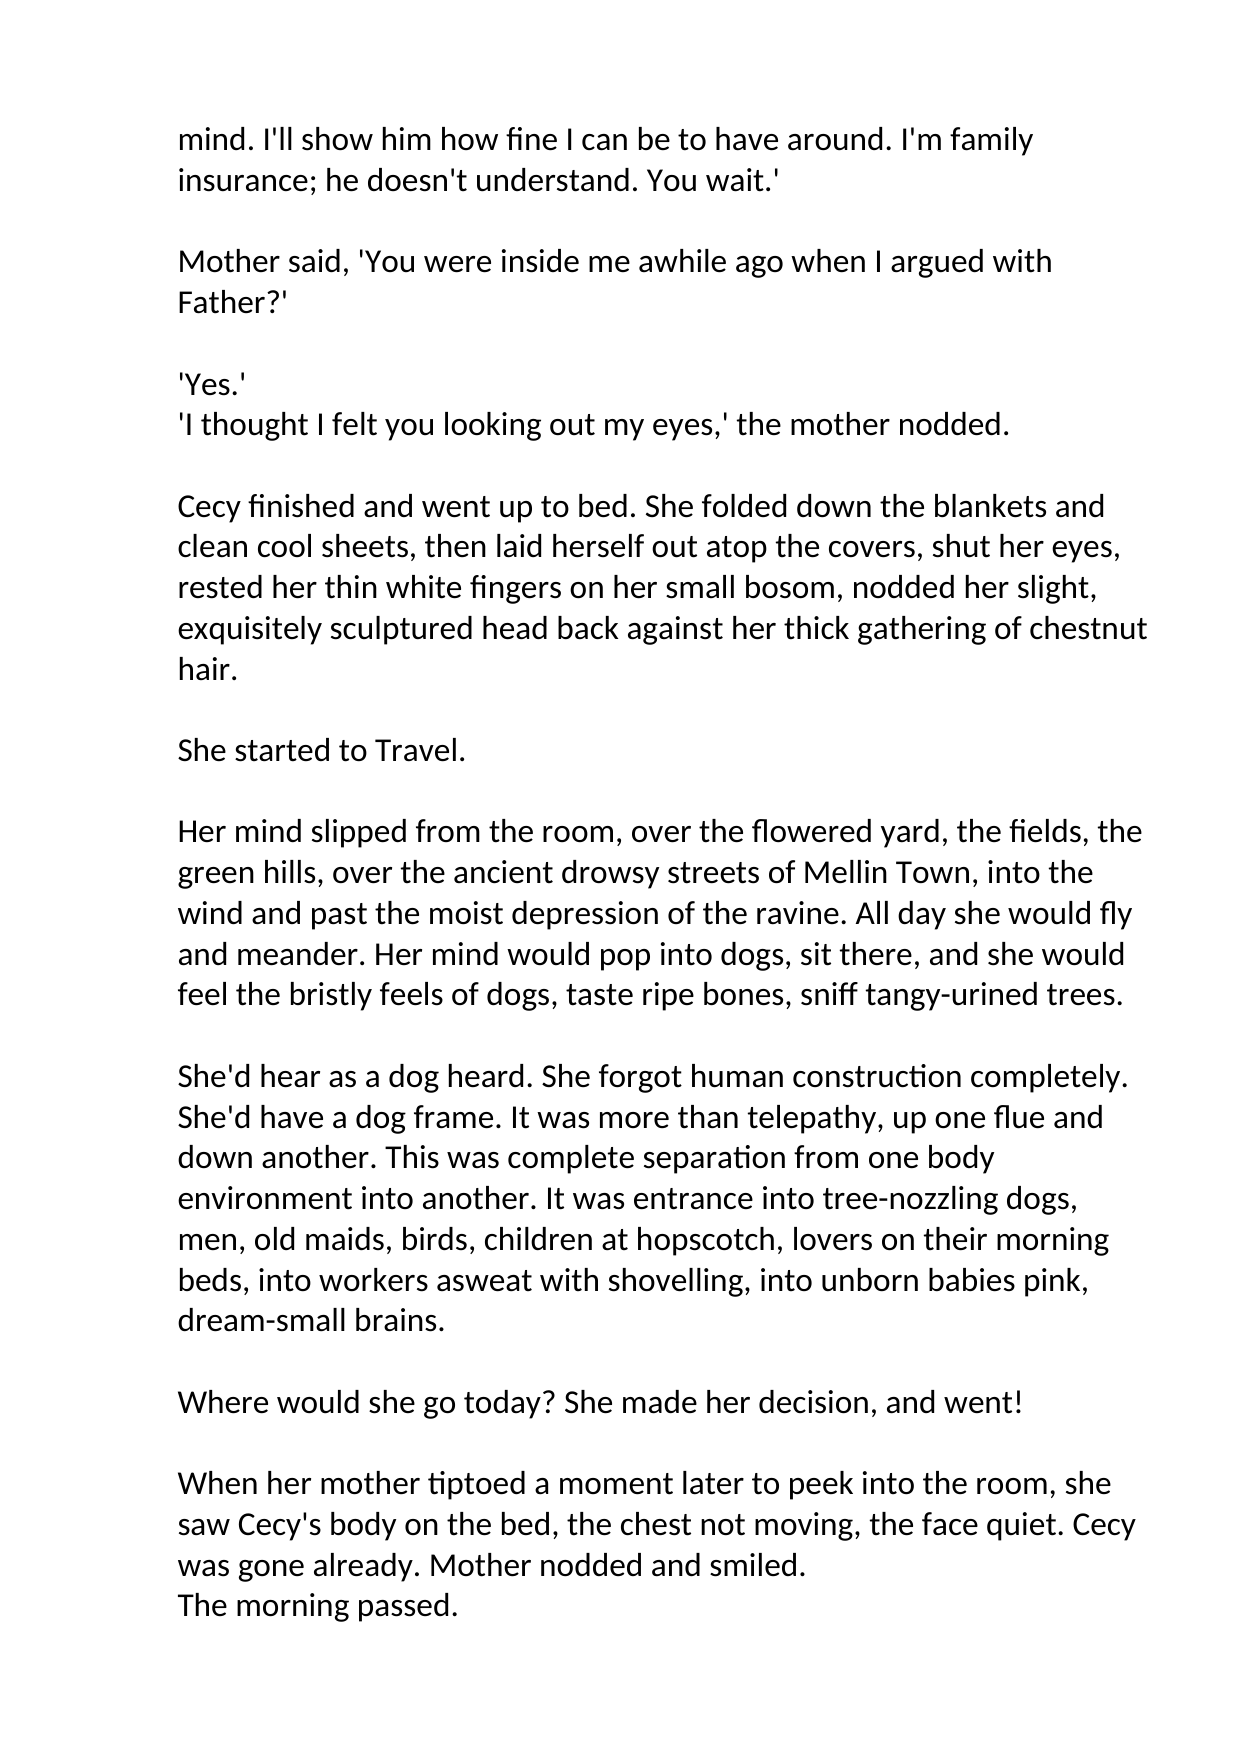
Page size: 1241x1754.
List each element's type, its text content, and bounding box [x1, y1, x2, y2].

text Her mind slipped from the room, over the flowered yard, the fields, the green hills, over the ancient drowsy streets of Mellin Town, into the wind and past the moist depression of the ravine. All day she would fly and meander. Her mind would pop into dogs, sit there, and she would feel the bristly feels of dogs, taste ripe bones, sniff tangy-urined trees. [177, 811, 1152, 1014]
text She'd hear as a dog heard. She forgot human construction completely. She'd have a dog frame. It was more than telepathy, up one flue and down another. This was complete separation from one body environment into another. It was entrance into tree-nozzling dogs, men, old maids, birds, children at hopscotch, lovers on their morning beds, into workers asweat with shovelling, into unborn babies pink, dream-small brains. [177, 1055, 1152, 1340]
text Cecy finished and went up to bed. She folded down the blankets and clean cool sheets, then laid herself out atop the covers, shut her eyes, rested her thin white fingers on her small bosom, nodded her slight, exquisitely sculptured head back against her thick gathering of chestnut hair. [177, 485, 1152, 688]
text 'Yes.' [177, 362, 1152, 403]
text When her mother tiptoed a moment later to peek into the room, she saw Cecy's body on the bed, the chest not moving, the face quiet. Cecy was gone already. Mother nodded and smiled. [177, 1462, 1152, 1584]
text She started to Travel. [177, 729, 1152, 770]
text Where would she go today? She made her decision, and went! [177, 1381, 1152, 1421]
text Mother said, 'You were inside me awhile ago when I argued with Father?' [177, 240, 1152, 322]
text 'I thought I felt you looking out my eyes,' the mother nodded. [177, 403, 1152, 444]
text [177, 118, 1152, 199]
text The morning passed. [177, 1584, 1152, 1625]
